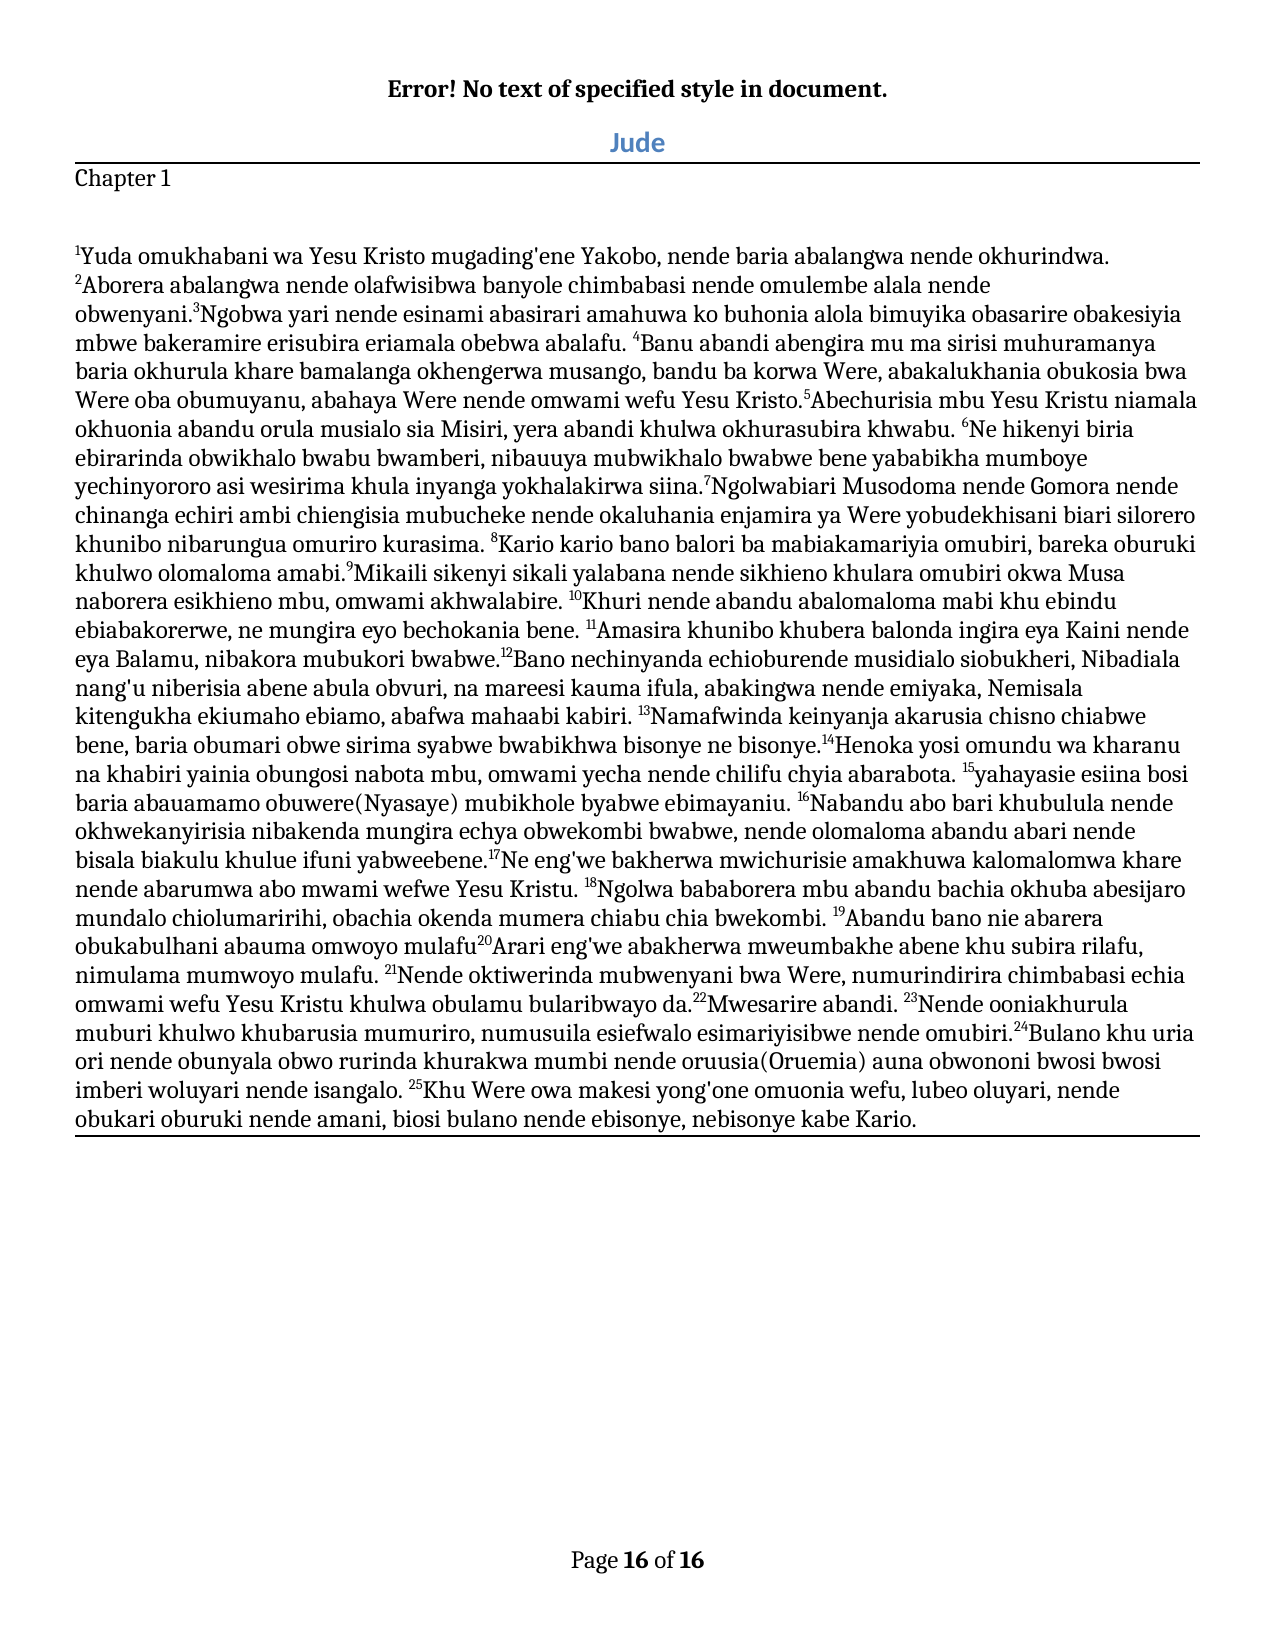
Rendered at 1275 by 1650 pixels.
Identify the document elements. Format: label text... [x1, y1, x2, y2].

subtitle Jude [75, 124, 1200, 162]
text 1Yuda omukhabani wa Yesu Kristo mugading'ene Yakobo, nende baria abalangwa nende okhurindwa. 2Aborera abalangwa nende olafwisibwa banyole chimbabasi nende omulembe alala nende obwenyani.3Ngobwa yari nende esinami abasirari amahuwa ko buhonia alola bimuyika obasarire obakesiyia mbwe bakeramire erisubira eriamala obebwa abalafu. 4Banu abandi abengira mu ma sirisi muhuramanya baria okhurula khare bamalanga okhengerwa musango, bandu ba korwa Were, abakalukhania obukosia bwa Were oba obumuyanu, abahaya Were nende omwami wefu Yesu Kristo.5Abechurisia mbu Yesu Kristu niamala okhuonia abandu orula musialo sia Misiri, yera abandi khulwa okhurasubira khwabu. 6Ne hikenyi biria ebirarinda obwikhalo bwabu bwamberi, nibauuya mubwikhalo bwabwe bene yababikha mumboye yechinyororo asi wesirima khula inyanga yokhalakirwa siina.7Ngolwabiari Musodoma nende Gomora nende chinanga echiri ambi chiengisia mubucheke nende okaluhania enjamira ya Were yobudekhisani biari silorero khunibo nibarungua omuriro kurasima. 8Kario kario bano balori ba mabiakamariyia omubiri, bareka oburuki khulwo olomaloma amabi.9Mikaili sikenyi sikali yalabana nende sikhieno khulara omubiri okwa Musa naborera esikhieno mbu, omwami akhwalabire. 10Khuri nende abandu abalomaloma mabi khu ebindu ebiabakorerwe, ne mungira eyo bechokania bene. 11Amasira khunibo khubera balonda ingira eya Kaini nende eya Balamu, nibakora mubukori bwabwe.12Bano nechinyanda echioburende musidialo siobukheri, Nibadiala nang'u niberisia abene abula obvuri, na mareesi kauma ifula, abakingwa nende emiyaka, Nemisala kitengukha ekiumaho ebiamo, abafwa mahaabi kabiri. 13Namafwinda keinyanja akarusia chisno chiabwe bene, baria obumari obwe sirima syabwe bwabikhwa bisonye ne bisonye.14Henoka yosi omundu wa kharanu na khabiri yainia obungosi nabota mbu, omwami yecha nende chilifu chyia abarabota. 15yahayasie esiina bosi baria abauamamo obuwere(Nyasaye) mubikhole byabwe ebimayaniu. 16Nabandu abo bari khubulula nende okhwekanyirisia nibakenda mungira echya obwekombi bwabwe, nende olomaloma abandu abari nende bisala biakulu khulue ifuni yabweebene.17Ne eng'we bakherwa mwichurisie amakhuwa kalomalomwa khare nende abarumwa abo mwami wefwe Yesu Kristu. 18Ngolwa bababorera mbu abandu bachia okhuba abesijaro mundalo chiolumaririhi, obachia okenda mumera chiabu chia bwekombi. 19Abandu bano nie abarera obukabulhani abauma omwoyo mulafu20Arari eng'we abakherwa mweumbakhe abene khu subira rilafu, nimulama mumwoyo mulafu. 21Nende oktiwerinda mubwenyani bwa Were, numurindirira chimbabasi echia omwami wefu Yesu Kristu khulwa obulamu bularibwayo da.22Mwesarire abandi. 23Nende ooniakhurula muburi khulwo khubarusia mumuriro, numusuila esiefwalo esimariyisibwe nende omubiri.24Bulano khu uria ori nende obunyala obwo rurinda khurakwa mumbi nende oruusia(Oruemia) auna obwononi bwosi bwosi imberi woluyari nende isangalo. 25Khu Were owa makesi yong'one omuonia wefu, lubeo oluyari, nende obukari oburuki nende amani, biosi bulano nende ebisonye, nebisonye kabe Kario. [75, 242, 1200, 1135]
text Chapter 1 [75, 164, 1200, 221]
